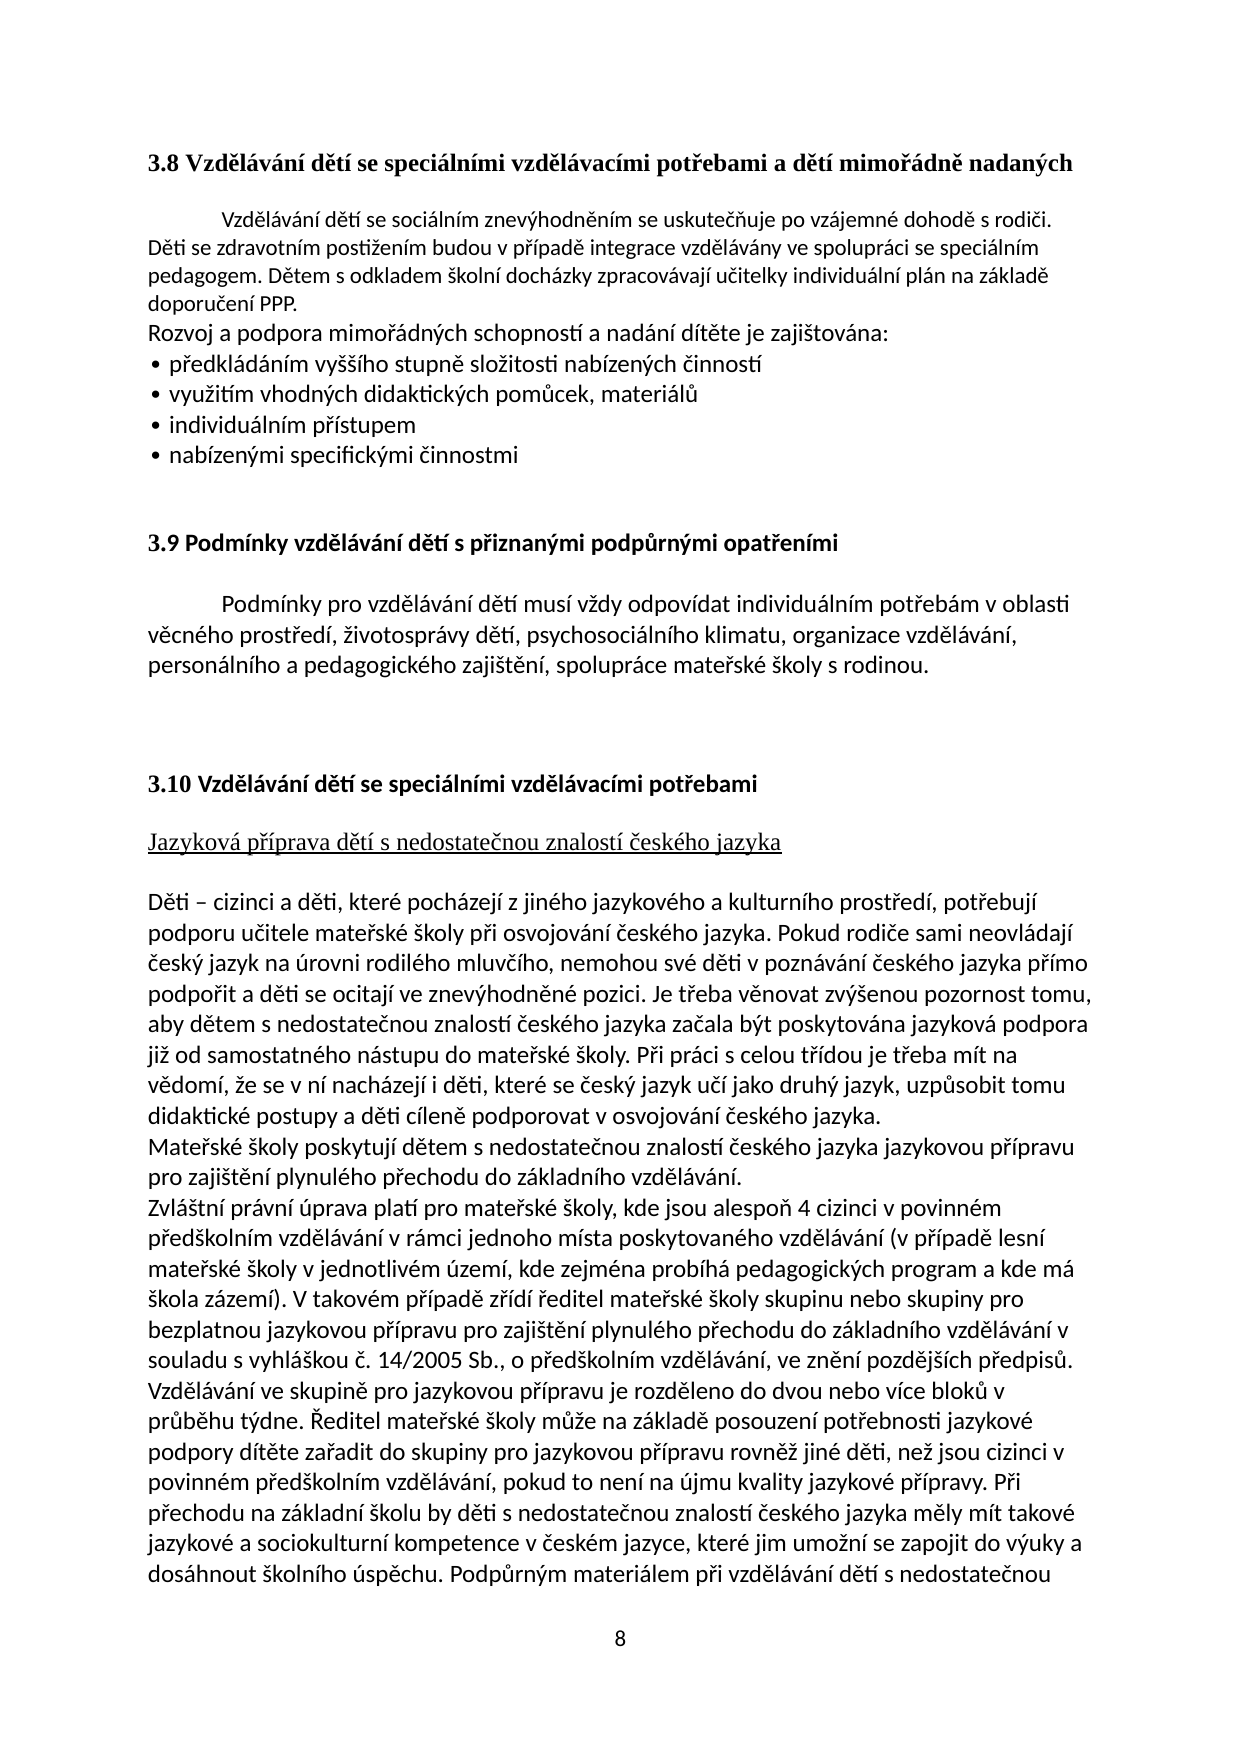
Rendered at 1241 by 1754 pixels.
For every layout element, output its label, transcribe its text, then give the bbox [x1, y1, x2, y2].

text 3.8 Vzdělávání dětí se speciálními vzdělávacími potřebami a dětí mimořádně nadaných [148, 148, 1093, 176]
text Podmínky pro vzdělávání dětí musí vždy odpovídat individuálním potřebám v oblasti věcného prostředí, životosprávy dětí, psychosociálního klimatu, organizace vzdělávání, personálního a pedagogického zajištění, spolupráce mateřské školy s rodinou. [148, 588, 1093, 680]
text Děti – cizinci a děti, které pocházejí z jiného jazykového a kulturního prostředí, potřebují podporu učitele mateřské školy při osvojování českého jazyka. Pokud rodiče sami neovládají český jazyk na úrovni rodilého mluvčího, nemohou své děti v poznávání českého jazyka přímo podpořit a děti se ocitají ve znevýhodněné pozici. Je třeba věnovat zvýšenou pozornost tomu, aby dětem s nedostatečnou znalostí českého jazyka začala být poskytována jazyková podpora již od samostatného nástupu do mateřské školy. Při práci s celou třídou je třeba mít na vědomí, že se v ní nacházejí i děti, které se český jazyk učí jako druhý jazyk, uzpůsobit tomu didaktické postupy a děti cíleně podporovat v osvojování českého jazyka. [148, 886, 1093, 1131]
text ∙ individuálním přístupem [148, 409, 1093, 439]
text 3.10 Vzdělávání dětí se speciálními vzdělávacími potřebami [148, 768, 1093, 798]
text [148, 1192, 1093, 1588]
text ∙ předkládáním vyššího stupně složitosti nabízených činností [148, 348, 1093, 378]
text Mateřské školy poskytují dětem s nedostatečnou znalostí českého jazyka jazykovou přípravu pro zajištění plynulého přechodu do základního vzdělávání. [148, 1131, 1093, 1192]
text 3.9 Podmínky vzdělávání dětí s přiznanými podpůrnými opatřeními [148, 527, 1093, 558]
text ∙ využitím vhodných didaktických pomůcek, materiálů [148, 378, 1093, 409]
text Jazyková příprava dětí s nedostatečnou znalostí českého jazyka [148, 827, 1093, 856]
text Rozvoj a podpora mimořádných schopností a nadání dítěte je zajištována: [148, 317, 1093, 348]
text Vzdělávání dětí se sociálním znevýhodněním se uskutečňuje po vzájemné dohodě s rodiči. Děti se zdravotním postižením budou v případě integrace vzdělávány ve spolupráci se speciálním pedagogem. Dětem s odkladem školní docházky zpracovávají učitelky individuální plán na základě doporučení PPP. [148, 205, 1093, 317]
text ∙ nabízenými specifickými činnostmi [148, 439, 1093, 470]
